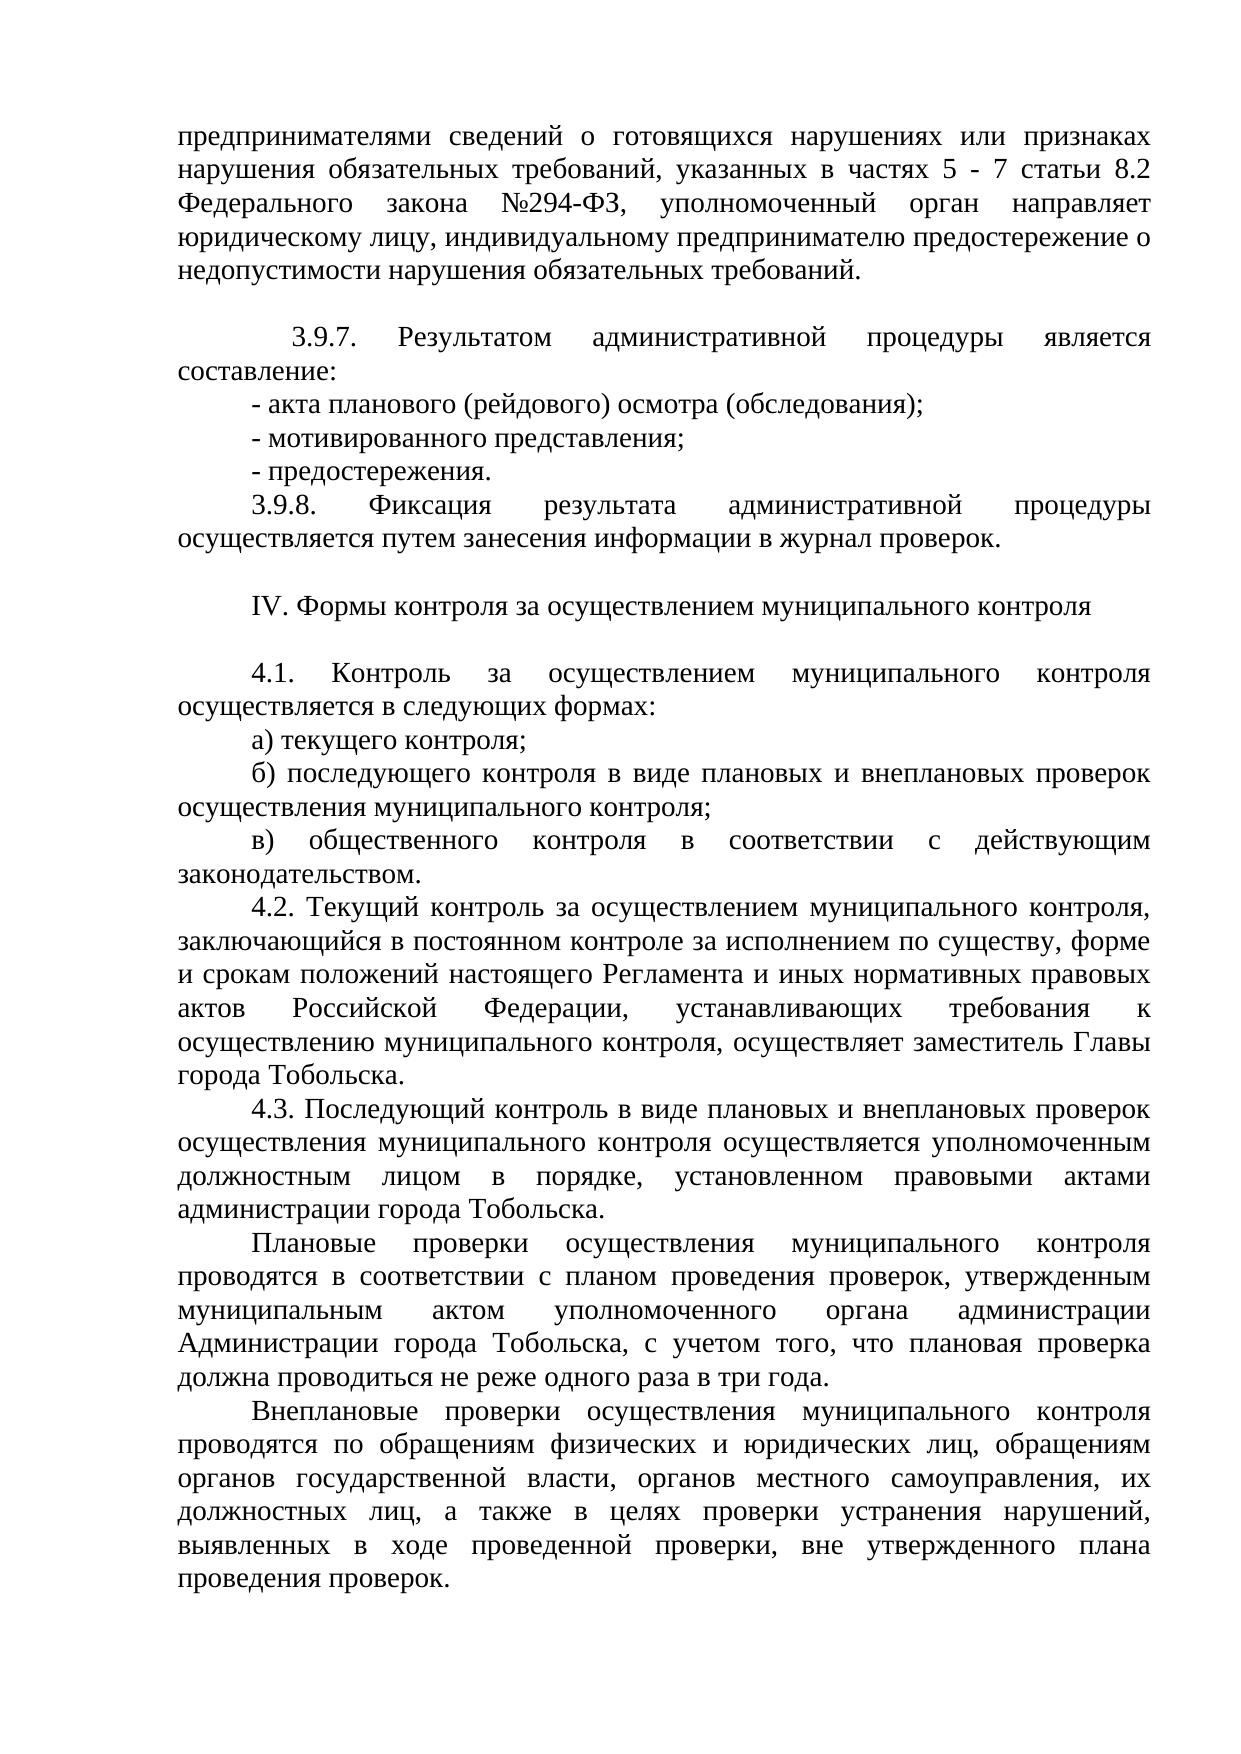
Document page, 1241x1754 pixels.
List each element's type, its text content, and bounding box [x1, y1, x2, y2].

text - акта планового (рейдового) осмотра (обследования); [177, 386, 1152, 420]
text 4.2. Текущий контроль за осуществлением муниципального контроля, заключающийся в постоянном контроле за исполнением по существу, форме и срокам положений настоящего Регламента и иных нормативных правовых актов Российской Федерации, устанавливающих требования к осуществлению муниципального контроля, осуществляет заместитель Главы города Тобольска. [177, 889, 1152, 1091]
text 3.9.7. Результатом административной процедуры является составление: [177, 319, 1152, 386]
text 4.3. Последующий контроль в виде плановых и внеплановых проверок осуществления муниципального контроля осуществляется уполномоченным должностным лицом в порядке, установленном правовыми актами администрации города Тобольска. [177, 1091, 1152, 1225]
text IV. Формы контроля за осуществлением муниципального контроля [177, 588, 1152, 621]
text 4.1. Контроль за осуществлением муниципального контроля осуществляется в следующих формах: [177, 655, 1152, 722]
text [177, 118, 1152, 286]
text - предостережения. [177, 453, 1152, 487]
text Плановые проверки осуществления муниципального контроля проводятся в соответствии с планом проведения проверок, утвержденным муниципальным актом уполномоченного органа администрации Администрации города Тобольска, с учетом того, что плановая проверка должна проводиться не реже одного раза в три года. [177, 1225, 1152, 1393]
text а) текущего контроля; [177, 722, 1152, 755]
text Внеплановые проверки осуществления муниципального контроля проводятся по обращениям физических и юридических лиц, обращениям органов государственной власти, органов местного самоуправления, их должностных лиц, а также в целях проверки устранения нарушений, выявленных в ходе проведенной проверки, вне утвержденного плана проведения проверок. [177, 1393, 1152, 1594]
text в) общественного контроля в соответствии с действующим законодательством. [177, 822, 1152, 889]
text - мотивированного представления; [177, 420, 1152, 453]
text б) последующего контроля в виде плановых и внеплановых проверок осуществления муниципального контроля; [177, 755, 1152, 822]
text 3.9.8. Фиксация результата административной процедуры осуществляется путем занесения информации в журнал проверок. [177, 487, 1152, 554]
